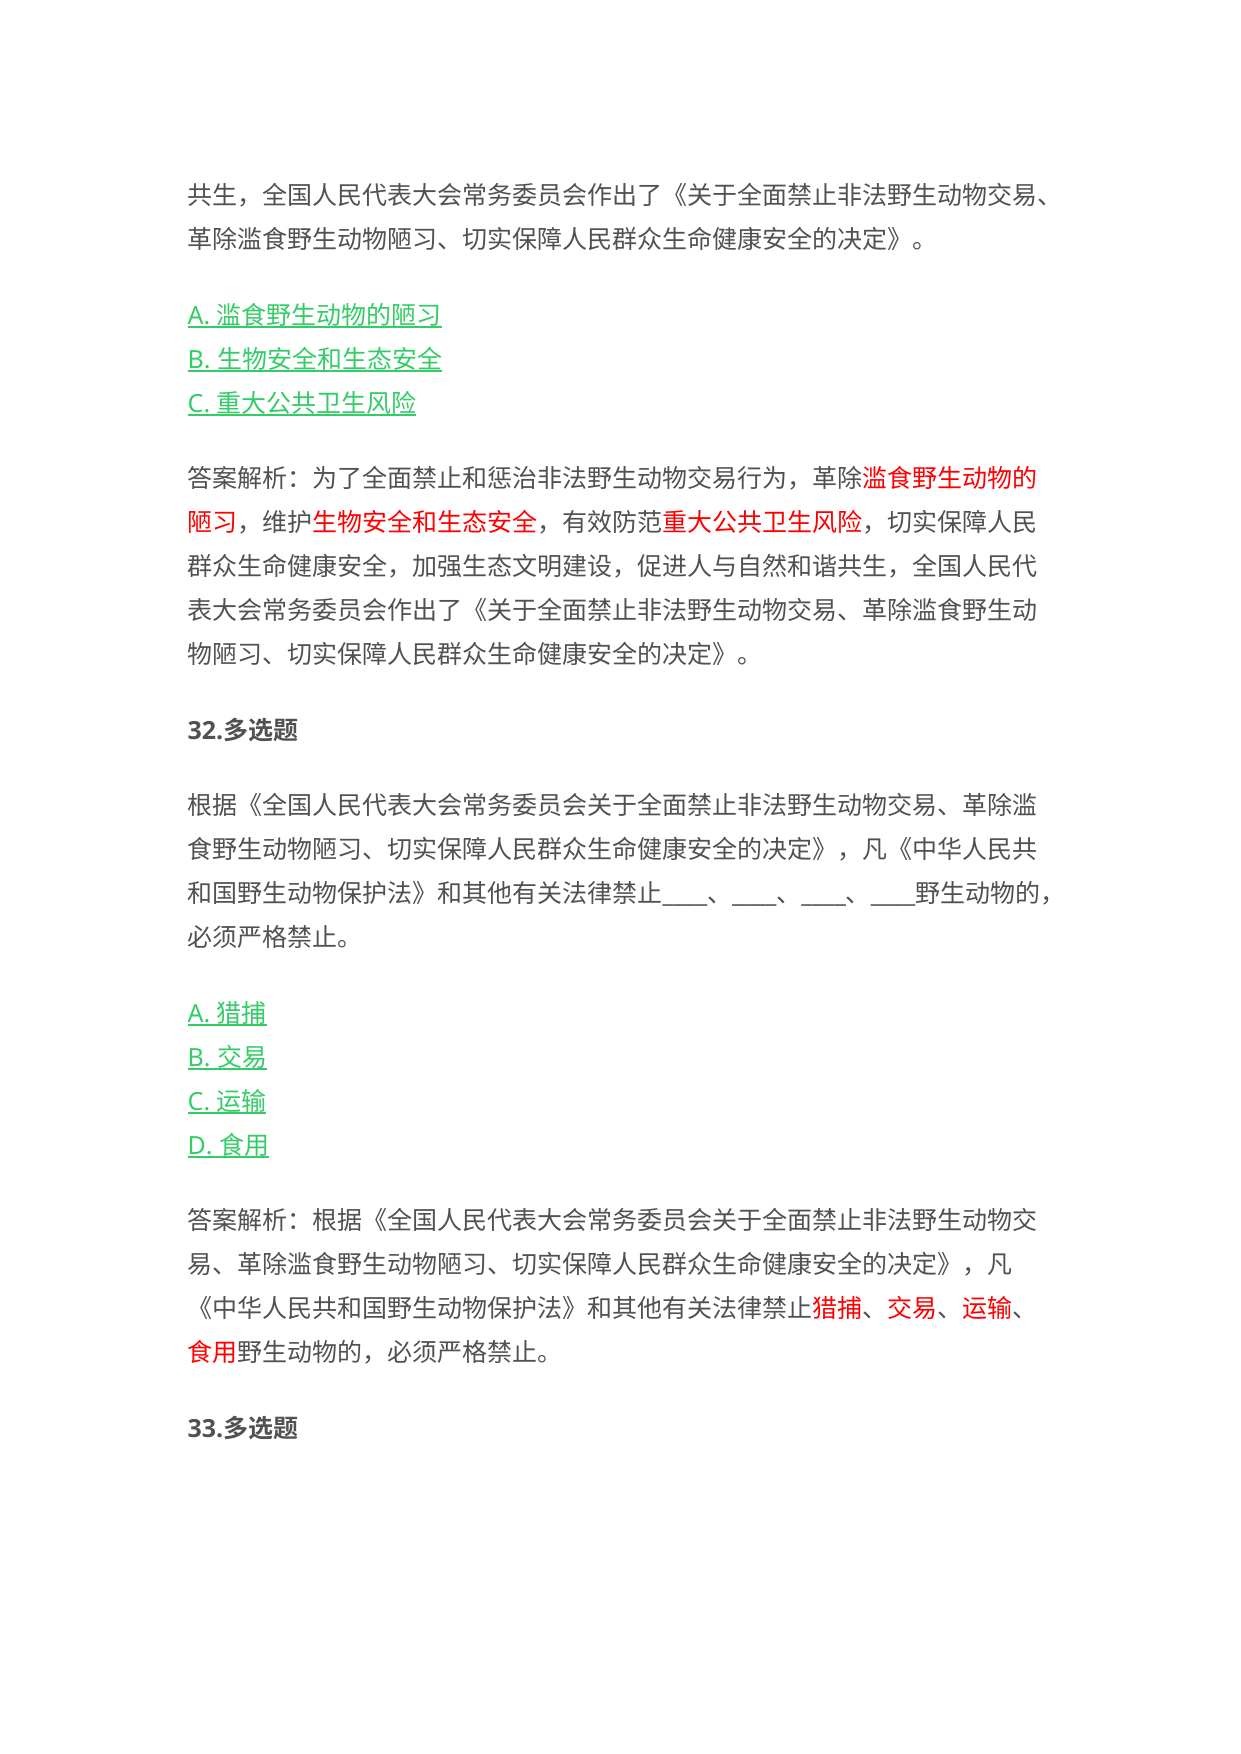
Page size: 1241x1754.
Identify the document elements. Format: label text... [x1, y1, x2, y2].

text A. 猎捕 B. 交易 C. 运输 D. 食用 [187, 989, 1053, 1165]
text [187, 172, 1053, 260]
text 33.多选题 [187, 1404, 1053, 1448]
text 答案解析：根据《全国人民代表大会常务委员会关于全面禁止非法野生动物交易、革除滥食野生动物陋习、切实保障人民群众生命健康安全的决定》，凡《中华人民共和国野生动物保护法》和其他有关法律禁止猎捕、交易、运输、食用野生动物的，必须严格禁止。 [187, 1197, 1053, 1373]
text 答案解析：为了全面禁止和惩治非法野生动物交易行为，革除滥食野生动物的陋习，维护生物安全和生态安全，有效防范重大公共卫生风险，切实保障人民群众生命健康安全，加强生态文明建设，促进人与自然和谐共生，全国人民代表大会常务委员会作出了《关于全面禁止非法野生动物交易、革除滥食野生动物陋习、切实保障人民群众生命健康安全的决定》。 [187, 455, 1053, 675]
text 根据《全国人民代表大会常务委员会关于全面禁止非法野生动物交易、革除滥食野生动物陋习、切实保障人民群众生命健康安全的决定》，凡《中华人民共和国野生动物保护法》和其他有关法律禁止____、____、____、____野生动物的，必须严格禁止。 [187, 782, 1053, 958]
text A. 滥食野生动物的陋习 B. 生物安全和生态安全 C. 重大公共卫生风险 [187, 291, 1053, 423]
text 32.多选题 [187, 706, 1053, 750]
